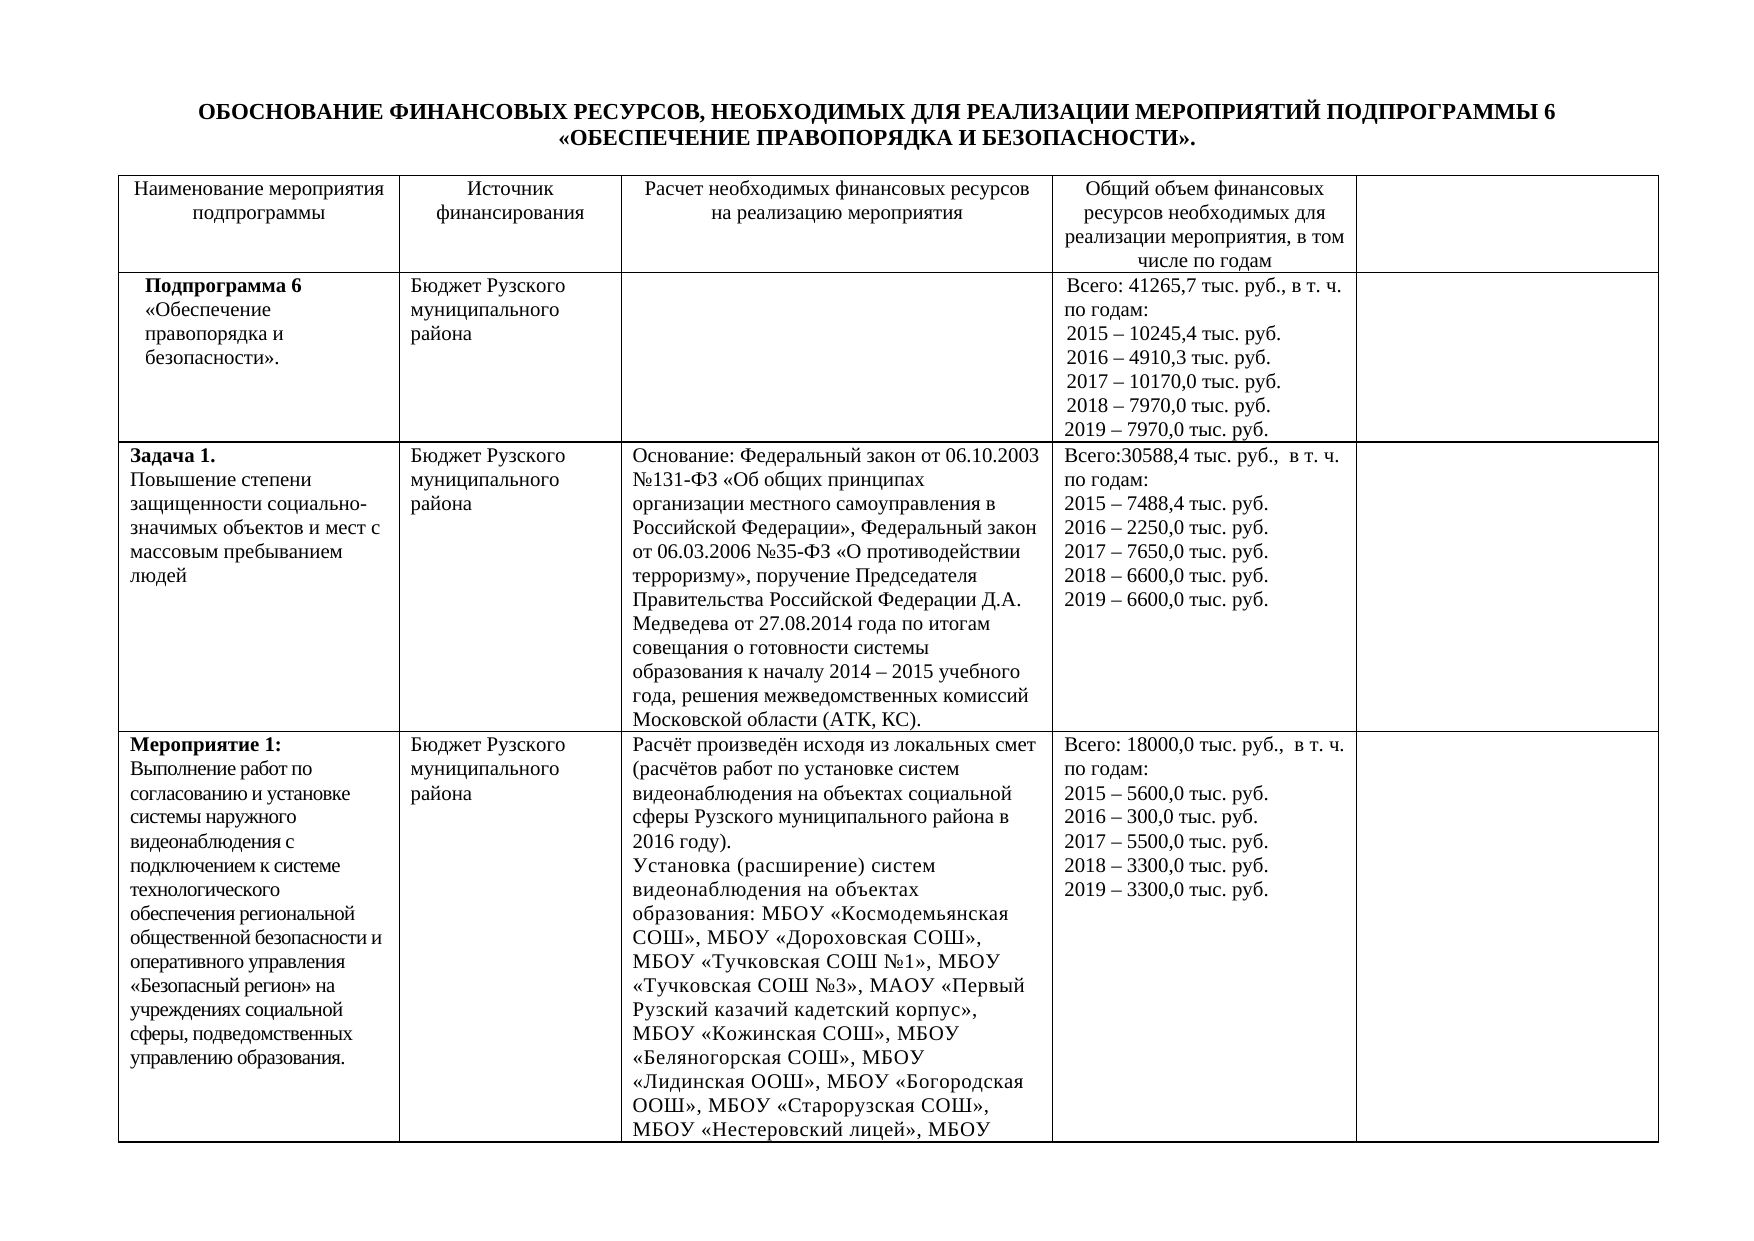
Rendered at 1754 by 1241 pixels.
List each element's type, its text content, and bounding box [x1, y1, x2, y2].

table_header Общий объем финансовых ресурсов необходимых для реализации мероприятия, в том числе по годам [1053, 176, 1356, 272]
text «ОБЕСПЕЧЕНИЕ ПРАВОПОРЯДКА И БЕЗОПАСНОСТИ». [118, 124, 1636, 151]
table_header Источник финансирования [400, 176, 621, 272]
table_cell Бюджет Рузского муниципального района [400, 443, 621, 731]
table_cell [622, 732, 1052, 1141]
table_cell [622, 273, 1052, 441]
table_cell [400, 732, 621, 1141]
table_cell Всего: 41265,7 тыс. руб., в т. ч. по годам: 2015 – 10245,4 тыс. руб. 2016 – 4910,3 тыс. руб. 2017 – 10170,0 тыс. руб. 2018 – 7970,0 тыс. руб. 2019 – 7970,0 тыс. руб. [1053, 273, 1356, 441]
table_header Расчет необходимых финансовых ресурсов на реализацию мероприятия [622, 176, 1052, 272]
text ОБОСНОВАНИЕ ФИНАНСОВЫХ РЕСУРСОВ, НЕОБХОДИМЫХ ДЛЯ РЕАЛИЗАЦИИ МЕРОПРИЯТИЙ ПОДПРОГРАММЫ 6 [118, 98, 1636, 124]
table_cell Бюджет Рузского муниципального района [400, 273, 621, 441]
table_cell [1053, 732, 1356, 1141]
table_cell [1357, 443, 1658, 731]
table_cell [1357, 273, 1658, 441]
table_cell Подпрограмма 6 «Обеспечение правопорядка и безопасности». [119, 273, 399, 441]
table_header Наименование мероприятия подпрограммы [119, 176, 399, 272]
table_cell Всего:30588,4 тыс. руб., в т. ч. по годам: 2015 – 7488,4 тыс. руб. 2016 – 2250,0 тыс. руб. 2017 – 7650,0 тыс. руб. 2018 – 6600,0 тыс. руб. 2019 – 6600,0 тыс. руб. [1053, 443, 1356, 731]
table_cell Задача 1. Повышение степени защищенности социально-значимых объектов и мест с массовым пребыванием людей [119, 443, 399, 731]
table_cell [1357, 732, 1658, 1141]
table_header [1357, 176, 1658, 272]
table_cell Основание: Федеральный закон от 06.10.2003 №131-ФЗ «Об общих принципах организации местного самоуправления в Российской Федерации», Федеральный закон от 06.03.2006 №35-ФЗ «О противодействии терроризму», поручение Председателя Правительства Российской Федерации Д.А. Медведева от 27.08.2014 года по итогам совещания о готовности системы образования к началу 2014 – 2015 учебного года, решения межведомственных комиссий Московской области (АТК, КС). [622, 443, 1052, 731]
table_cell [119, 732, 399, 1141]
